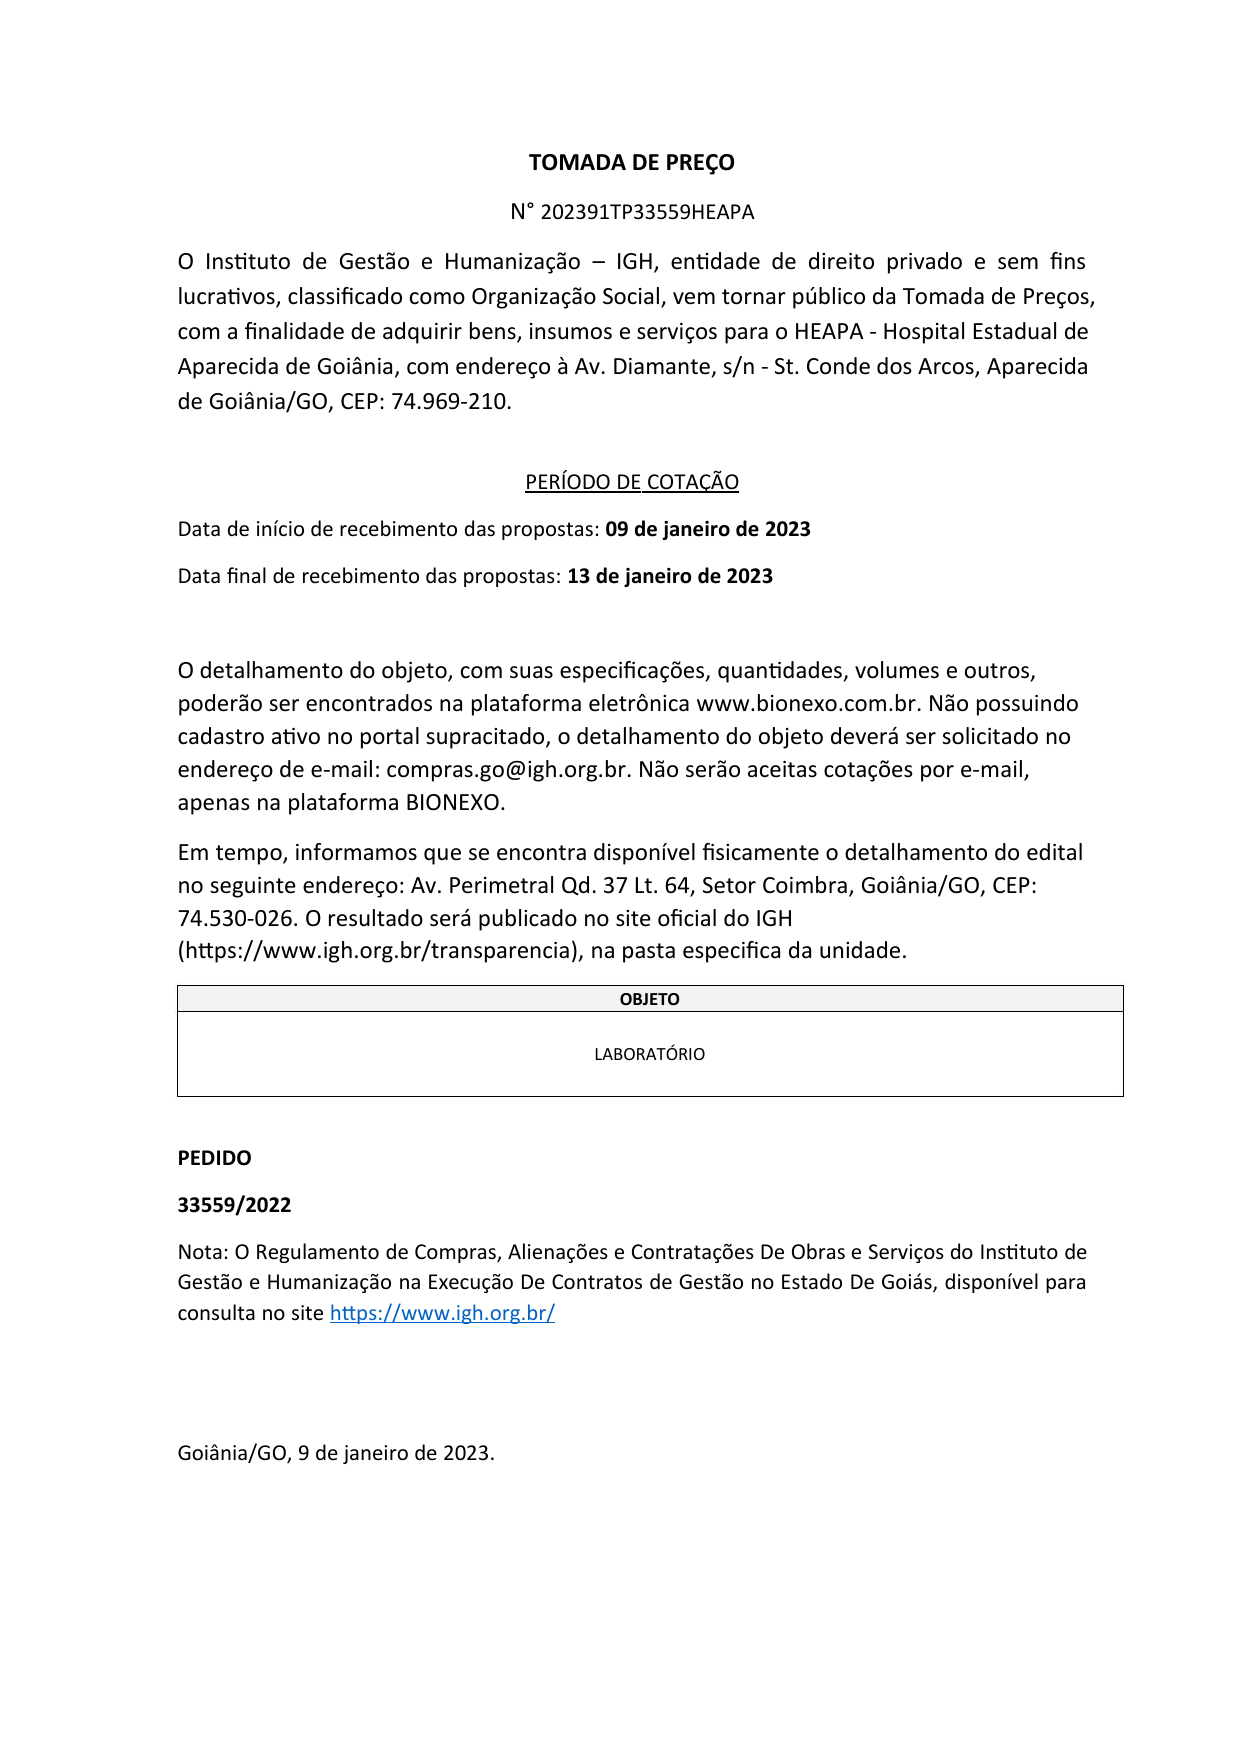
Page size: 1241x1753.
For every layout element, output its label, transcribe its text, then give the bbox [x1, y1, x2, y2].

text com a finalidade de adquirir bens, insumos e serviços para o HEAPA - Hospital Estadual de [177, 315, 1112, 346]
text LABORATÓRIO [594, 1042, 730, 1065]
text apenas na plataforma BIONEXO. [177, 786, 1103, 817]
text PEDIDO [177, 1143, 277, 1171]
text lucrativos, classificado como Organização Social, vem tornar público da Tomada de Preços, [177, 280, 1112, 311]
text endereço de e-mail: compras.go@igh.org.br. Não serão aceitas cotações por e-mail, [177, 753, 1103, 784]
text Data de início de recebimento das propostas: 09 de janeiro de 2023 [177, 514, 834, 542]
text cadastro ativo no portal supracitado, o detalhamento do objeto deverá ser solicitado no [177, 720, 1103, 751]
text Gestão e Humanização na Execução De Contratos de Gestão no Estado De Goiás, disponível para [177, 1267, 1112, 1295]
text PERÍODO DE COTAÇÃO [525, 467, 834, 495]
text poderão ser encontrados na plataforma eletrônica www.bionexo.com.br. Não possuindo [177, 687, 1103, 718]
text no seguinte endereço: Av. Perimetral Qd. 37 Lt. 64, Setor Coimbra, Goiânia/GO, CEP: [177, 869, 1107, 899]
text 7 [177, 902, 190, 932]
text de Goiânia/GO, CEP: 74.969-210. [177, 385, 1112, 416]
text 4.530-026. O resultado será publicado no site oficial do IGH [190, 902, 818, 932]
text N° 202391TP33559HEAPA [510, 195, 779, 226]
text 3559/2022 [189, 1190, 317, 1218]
text Data final de recebimento das propostas: 13 de janeiro de 2023 [177, 561, 834, 589]
text Goiânia/GO, 9 de janeiro de 2023. [177, 1438, 520, 1466]
text (https://www.igh.org.br/transparencia), na pasta especifica da unidade. [177, 934, 933, 965]
picture [174, 982, 1126, 1099]
text TOMADA DE PREÇO [529, 146, 760, 176]
text O detalhamento do objeto, com suas especificações, quantidades, volumes e outros, [177, 654, 1103, 685]
text Nota: O Regulamento de Compras, Alienações e Contratações De Obras e Serviços do Instituto de [177, 1237, 1112, 1265]
text O Instituto de Gestão e Humanização – IGH, entidade de direito privado e sem fins [177, 245, 1112, 276]
text Em tempo, informamos que se encontra disponível fisicamente o detalhamento do edital [177, 836, 1107, 866]
text OBJETO [619, 987, 705, 1009]
text consulta no site https://www.igh.org.br/ [177, 1297, 1112, 1326]
text Aparecida de Goiânia, com endereço à Av. Diamante, s/n - St. Conde dos Arcos, Aparecida [177, 350, 1112, 381]
